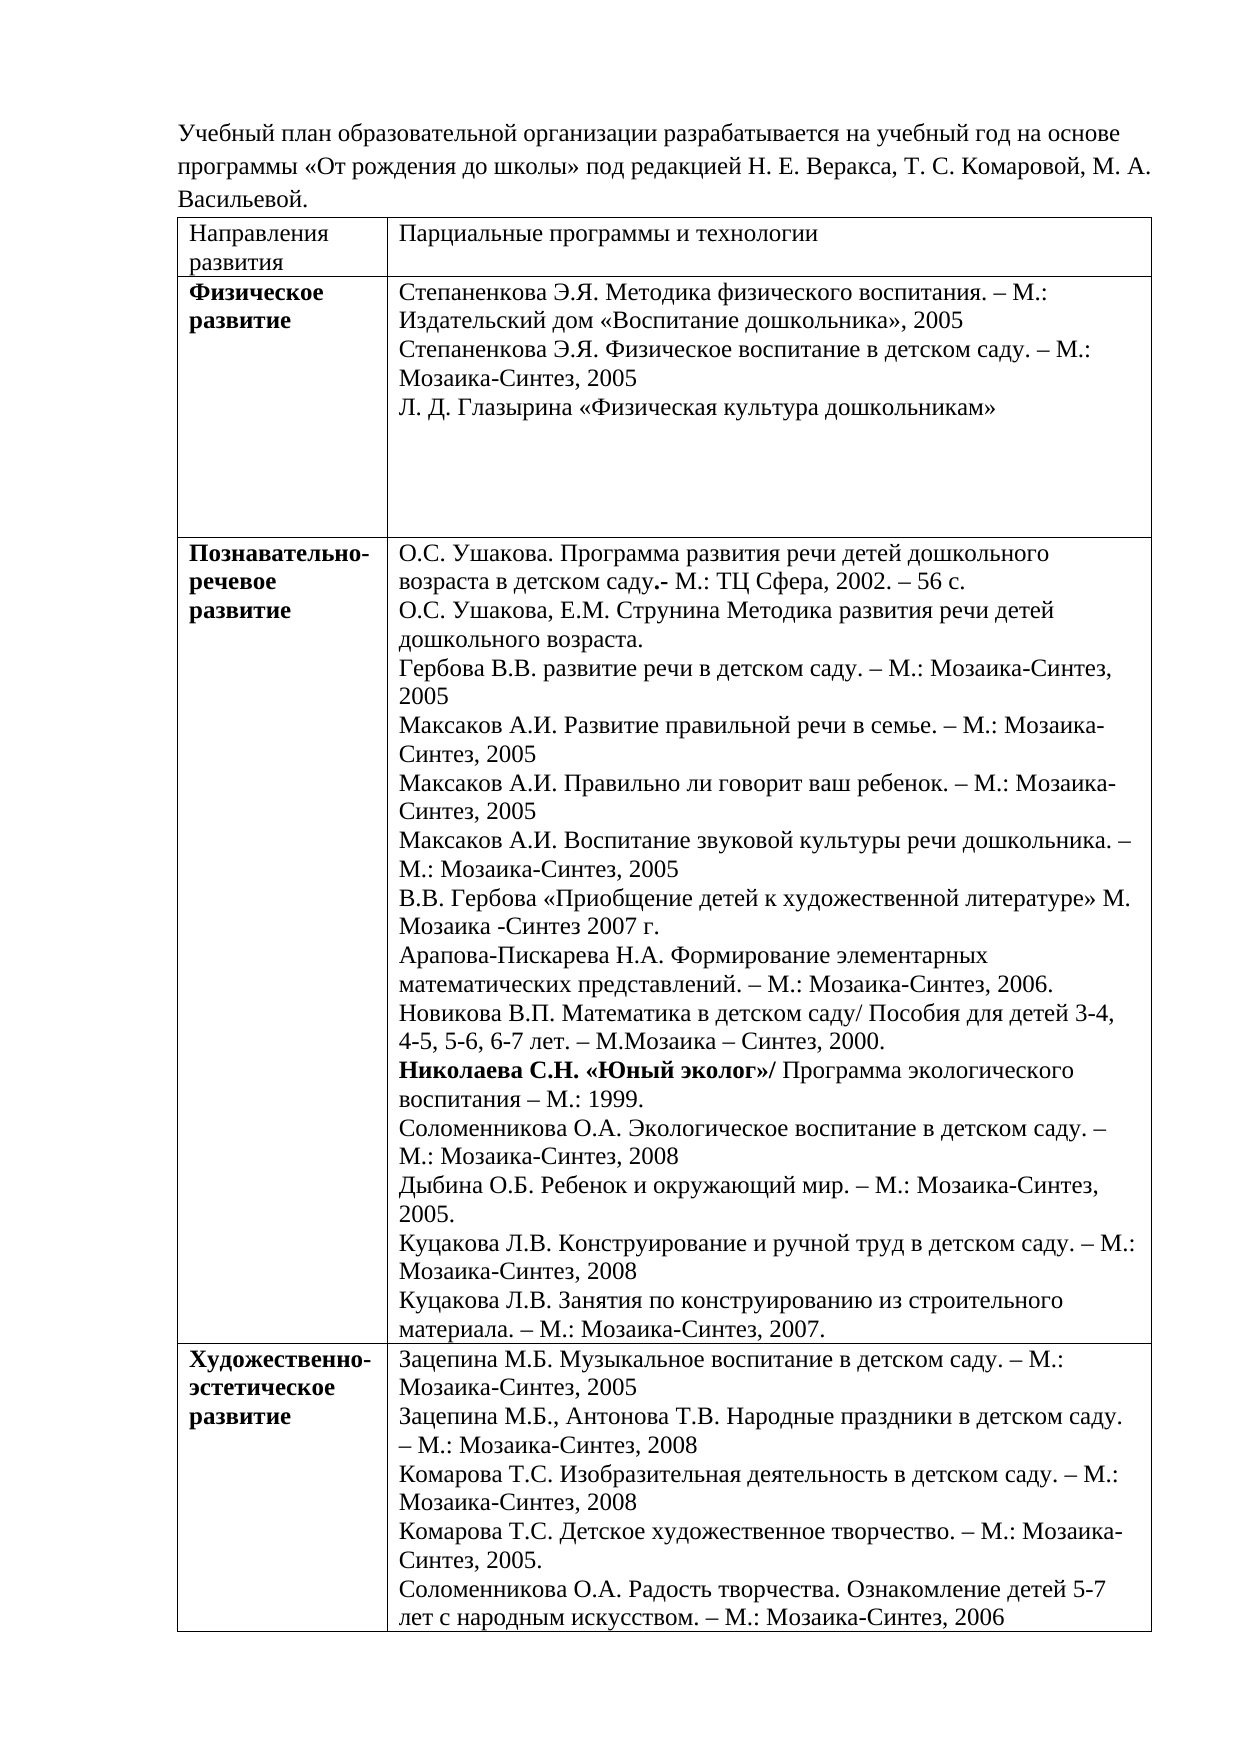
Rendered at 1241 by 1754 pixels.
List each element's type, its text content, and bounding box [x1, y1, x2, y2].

text Учебный план образовательной организации разрабатывается на учебный год на основе программы «От рождения до школы» под редакцией Н. Е. Веракса, Т. С. Комаровой, М. А. Васильевой. [177, 118, 1152, 213]
table_header Направления развития [178, 218, 387, 276]
table_cell Познавательно-речевое развитие [178, 538, 387, 1343]
table_cell Степаненкова Э.Я. Методика физического воспитания. – М.: Издательский дом «Воспитание дошкольника», 2005 Степаненкова Э.Я. Физическое воспитание в детском саду. – М.: Мозаика-Синтез, 2005 Л. Д. Глазырина «Физическая культура дошкольникам» [388, 277, 1151, 537]
table_header Парциальные программы и технологии [388, 218, 1151, 276]
table_cell О.С. Ушакова. Программа развития речи детей дошкольного возраста в детском саду.- М.: ТЦ Сфера, 2002. – 56 с. О.С. Ушакова, Е.М. Струнина Методика развития речи детей дошкольного возраста. Гербова В.В. развитие речи в детском саду. – М.: Мозаика-Синтез, 2005 Максаков А.И. Развитие правильной речи в семье. – М.: Мозаика-Синтез, 2005 Максаков А.И. Правильно ли говорит ваш ребенок. – М.: Мозаика-Синтез, 2005 Максаков А.И. Воспитание звуковой культуры речи дошкольника. – М.: Мозаика-Синтез, 2005 В.В. Гербова «Приобщение детей к художественной литературе» М. Мозаика -Синтез 2007 г. Арапова-Пискарева Н.А. Формирование элементарных математических представлений. – М.: Мозаика-Синтез, 2006. Новикова В.П. Математика в детском саду/ Пособия для детей 3-4, 4-5, 5-6, 6-7 лет. – М.Мозаика – Синтез, 2000. Николаева С.Н. «Юный эколог»/ Программа экологического воспитания – М.: 1999. Соломенникова О.А. Экологическое воспитание в детском саду. – М.: Мозаика-Синтез, 2008 Дыбина О.Б. Ребенок и окружающий мир. – М.: Мозаика-Синтез, 2005. Куцакова Л.В. Конструирование и ручной труд в детском саду. – М.: Мозаика-Синтез, 2008 Куцакова Л.В. Занятия по конструированию из строительного материала. – М.: Мозаика-Синтез, 2007. [388, 538, 1151, 1343]
table_cell Физическое развитие [178, 277, 387, 537]
table_cell Зацепина М.Б. Музыкальное воспитание в детском саду. – М.: Мозаика-Синтез, 2005 Зацепина М.Б., Антонова Т.В. Народные праздники в детском саду. – М.: Мозаика-Синтез, 2008 Комарова Т.С. Изобразительная деятельность в детском саду. – М.: Мозаика-Синтез, 2008 Комарова Т.С. Детское художественное творчество. – М.: Мозаика-Синтез, 2005. Соломенникова О.А. Радость творчества. Ознакомление детей 5-7 лет с народным искусством. – М.: Мозаика-Синтез, 2006 [388, 1344, 1151, 1631]
table_cell Художественно-эстетическое развитие [178, 1344, 387, 1631]
